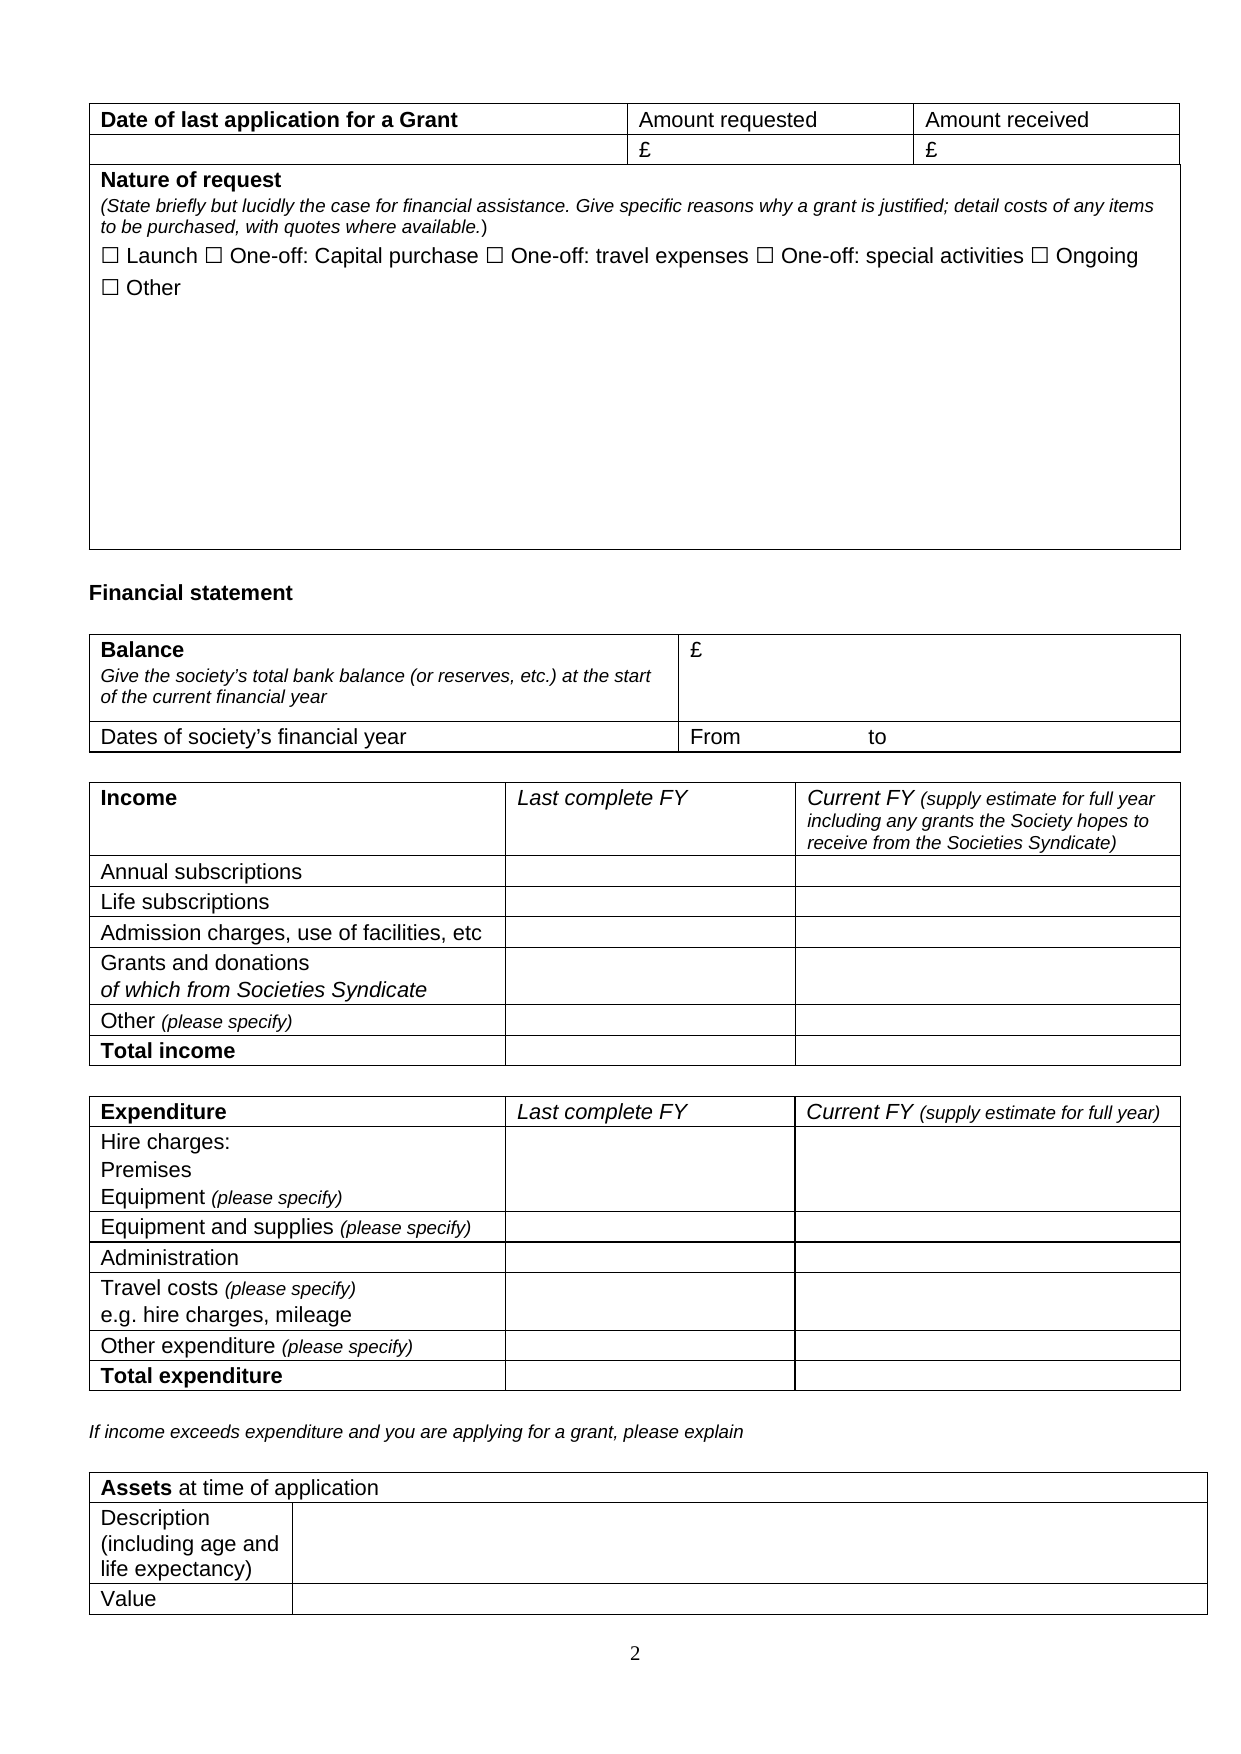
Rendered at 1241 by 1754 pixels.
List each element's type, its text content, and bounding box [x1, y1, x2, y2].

table_header Last complete FY [506, 783, 795, 855]
table_cell [90, 135, 627, 164]
table_cell [506, 917, 795, 947]
table_cell [796, 917, 1180, 947]
table_cell Annual subscriptions [90, 856, 505, 886]
table_cell Value [90, 1584, 292, 1613]
table_header Expenditure [90, 1097, 505, 1126]
table_cell [796, 1361, 1180, 1390]
table_cell [796, 887, 1180, 916]
table_cell [506, 1212, 794, 1241]
table_cell Equipment and supplies (please specify) [90, 1212, 505, 1241]
table_cell Admission charges, use of facilities, etc [90, 917, 505, 947]
table_header Amount received [914, 104, 1179, 134]
table_cell Life subscriptions [90, 887, 505, 916]
table_header Amount requested [628, 104, 913, 134]
table_cell [796, 1243, 1180, 1272]
table_header Current FY (supply estimate for full year including any grants the Society hopes to receive from the Societies Syndicate) [796, 783, 1180, 855]
table_cell [796, 948, 1180, 1004]
table_cell Travel costs (please specify) e.g. hire charges, mileage [90, 1273, 505, 1329]
table_header Balance Give the society’s total bank balance (or reserves, etc.) at the start of the current financial year [90, 635, 678, 721]
table_header Current FY (supply estimate for full year) [796, 1097, 1180, 1126]
table_cell Administration [90, 1243, 505, 1272]
table_cell [506, 1273, 794, 1329]
table_cell [506, 1005, 795, 1035]
text If income exceeds expenditure and you are applying for a grant, please explain [89, 1421, 1181, 1442]
table_cell Hire charges: Premises Equipment (please specify) [90, 1127, 505, 1211]
table_cell From to [679, 722, 1180, 751]
table_cell [506, 856, 795, 886]
table_header Income [90, 783, 505, 855]
table_cell [796, 1036, 1180, 1065]
table_cell Other expenditure (please specify) [90, 1331, 505, 1360]
table_header Last complete FY [506, 1097, 794, 1126]
table_cell Dates of society’s financial year [90, 722, 678, 751]
table_cell [506, 1036, 795, 1065]
table_cell [796, 1005, 1180, 1035]
table_cell £ [914, 135, 1179, 164]
table_cell [506, 1127, 794, 1211]
table_header Date of last application for a Grant [90, 104, 627, 134]
table_cell [293, 1584, 1207, 1613]
table_cell Grants and donations of which from Societies Syndicate [90, 948, 505, 1004]
table_cell [506, 1331, 794, 1360]
table_cell [506, 887, 795, 916]
table_header Assets at time of application [90, 1473, 1207, 1502]
table_cell [506, 948, 795, 1004]
table_cell [796, 856, 1180, 886]
table_cell £ [628, 135, 913, 164]
table_cell Total expenditure [90, 1361, 505, 1390]
table_cell Total income [90, 1036, 505, 1065]
table_cell [796, 1331, 1180, 1360]
table_header £ [679, 635, 1180, 721]
table_cell [796, 1127, 1180, 1211]
table_cell Other (please specify) [90, 1005, 505, 1035]
table_cell [506, 1243, 794, 1272]
table_cell [796, 1273, 1180, 1329]
table_cell Description (including age and life expectancy) [90, 1503, 292, 1583]
table_cell Nature of request (State briefly but lucidly the case for financial assistance. Give specific reasons why a grant is justified; detail costs of any items to be purchased, with quotes where available.) Launch One-off: Capital purchase One-off: travel expenses One-off: special activities Ongoing Other [90, 165, 1180, 549]
table_cell [293, 1503, 1207, 1583]
text Financial statement [89, 579, 1181, 605]
table_cell [506, 1361, 794, 1390]
table_cell [796, 1212, 1180, 1241]
